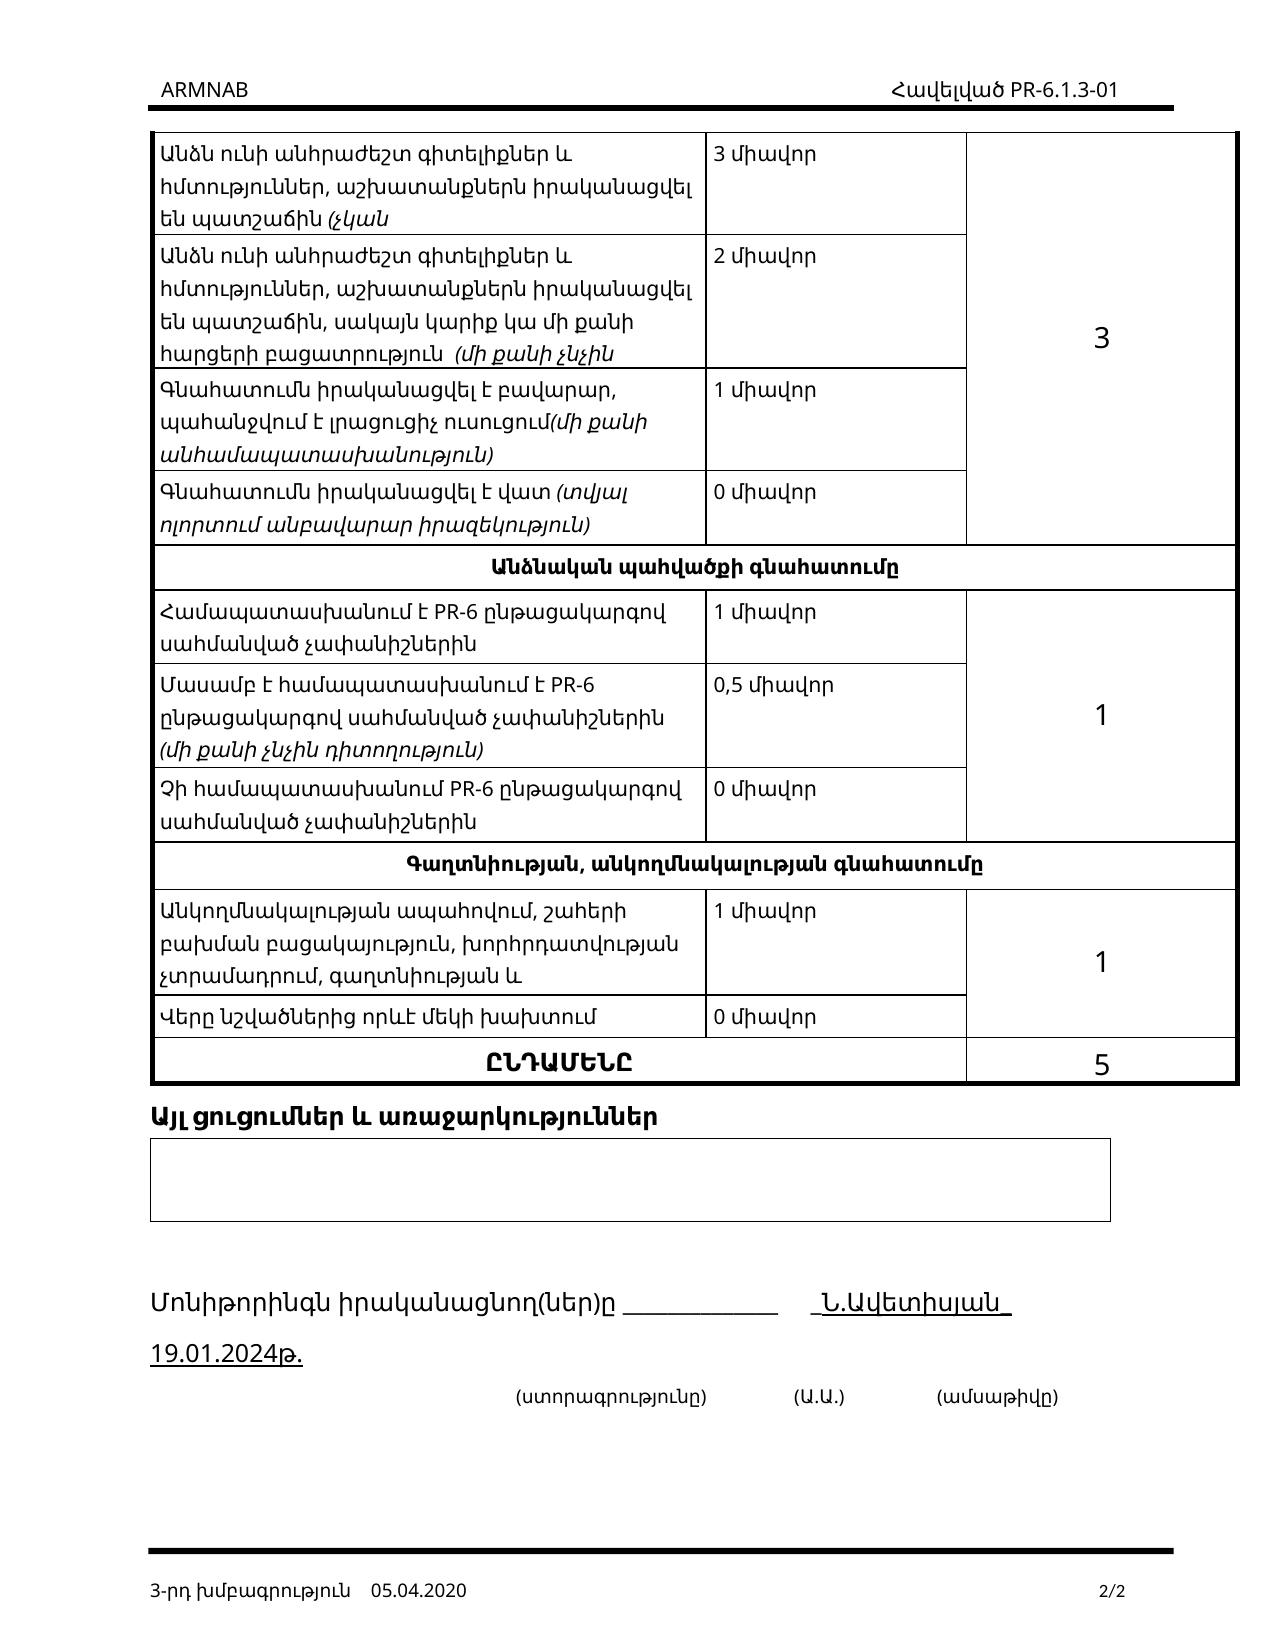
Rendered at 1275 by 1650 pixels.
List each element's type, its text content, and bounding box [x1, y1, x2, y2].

table_cell Անձն ունի անհրաժեշտ գիտելիքներ և հմտություններ, աշխատանքներն իրականացվել են պատշաճին (չկան անհամապատասխանություններ/դիտողություններ) [155, 133, 705, 234]
table_cell 2 միավոր [707, 235, 966, 367]
table_header [151, 1139, 1110, 1221]
table_cell 1 միավոր [707, 591, 966, 662]
table_cell 0 միավոր [707, 471, 966, 544]
table_cell Անկողմնակալության ապահովում, շահերի բախման բացակայություն, խորհրդատվության չտրամադրում, գաղտնիության և օբյեկտիվության ապահովում [155, 890, 705, 994]
table_cell Գնահատումն իրականացվել է բավարար, պահանջվում է լրացուցիչ ուսուցում(մի քանի անհամապատասխանություն) [155, 369, 705, 470]
table_cell 3 միավոր [707, 133, 966, 234]
table_cell Համապատասխանում է PR-6 ընթացակարգով սահմանված չափանիշներին [155, 591, 705, 662]
table_cell 1 [967, 591, 1235, 841]
table_cell 1 [967, 890, 1235, 1036]
table_cell 1 միավոր [707, 369, 966, 470]
table_cell Գաղտնիության, անկողմնակալության գնահատումը [155, 843, 1235, 888]
table_cell 0,5 միավոր [707, 664, 966, 766]
text Այլ ցուցումներ և առաջարկություններ [150, 1098, 1167, 1132]
table_cell Անձնական պահվածքի գնահատումը [155, 546, 1235, 589]
text Մոնիթորինգն իրականացնող(ներ)ը ______________ _Ն.Ավետիսյան_ 19.01.2024թ. (ստորագրությունը) (Ա.Ա.) (ամսաթիվը) [150, 1285, 1167, 1408]
table_cell 5 [967, 1038, 1235, 1081]
table_cell Անձն ունի անհրաժեշտ գիտելիքներ և հմտություններ, աշխատանքներն իրականացվել են պատշաճին, սակայն կարիք կա մի քանի հարցերի բացատրություն (մի քանի չնչին դիտողություն) [155, 235, 705, 367]
table_cell Չի համապատասխանում PR-6 ընթացակարգով սահմանված չափանիշներին [155, 768, 705, 841]
table_cell 0 միավոր [707, 996, 966, 1036]
table_cell Գնահատումն իրականացվել է վատ (տվյալ ոլորտում անբավարար իրազեկություն) [155, 471, 705, 544]
table_cell 1 միավոր [707, 890, 966, 994]
table_cell Մասամբ է համապատասխանում է PR-6 ընթացակարգով սահմանված չափանիշներին (մի քանի չնչին դիտողություն) [155, 664, 705, 766]
table_cell 3 [967, 133, 1235, 544]
table_cell 0 միավոր [707, 768, 966, 841]
table_cell ԸՆԴԱՄԵՆԸ [155, 1038, 966, 1081]
table_cell Վերը նշվածներից որևէ մեկի խախտում [155, 996, 705, 1036]
